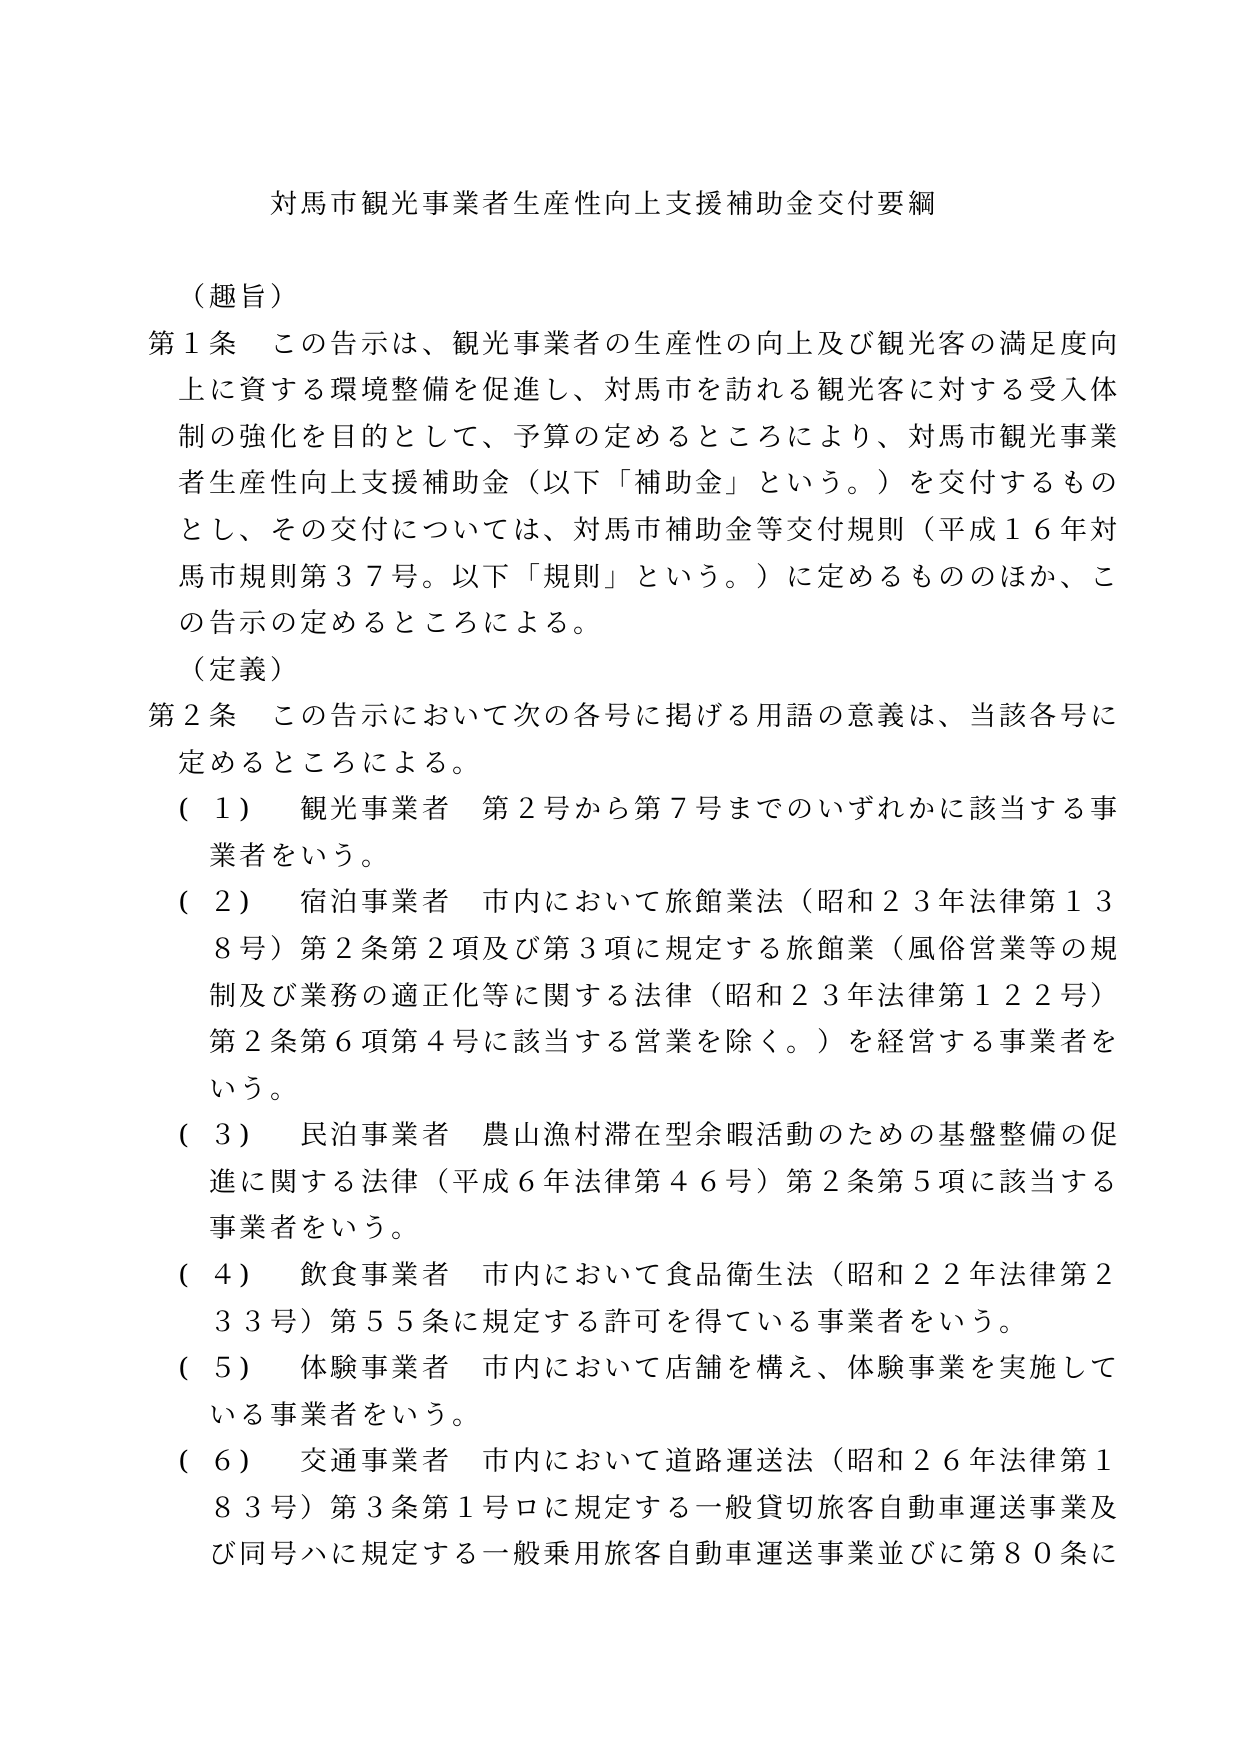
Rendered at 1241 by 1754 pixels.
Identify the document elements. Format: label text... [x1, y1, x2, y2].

text 第１条 この告示は、観光事業者の生産性の向上及び観光客の満足度向上に資する環境整備を促進し、対馬市を訪れる観光客に対する受入体制の強化を目的として、予算の定めるところにより、対馬市観光事業者生産性向上支援補助金（以下「補助金」という。）を交付するものとし、その交付については、対馬市補助金等交付規則（平成１６年対馬市規則第３７号。以下「規則」という。）に定めるもののほか、この告示の定めるところによる。 [148, 318, 1122, 644]
text (２) 宿泊事業者 市内において旅館業法（昭和２３年法律第１３８号）第２条第２項及び第３項に規定する旅館業（風俗営業等の規制及び業務の適正化等に関する法律（昭和２３年法律第１２２号）第２条第６項第４号に該当する営業を除く。）を経営する事業者をいう。 [148, 877, 1122, 1110]
text (４) 飲食事業者 市内において食品衛生法（昭和２２年法律第２３３号）第５５条に規定する許可を得ている事業者をいう。 [148, 1249, 1122, 1343]
text (１) 観光事業者 第２号から第７号までのいずれかに該当する事業者をいう。 [148, 784, 1122, 877]
text 対馬市観光事業者生産性向上支援補助金交付要綱 [148, 178, 1122, 225]
text （趣旨） [148, 272, 1122, 318]
text 第２条 この告示において次の各号に掲げる用語の意義は、当該各号に定めるところによる。 [148, 691, 1122, 784]
text （定義） [148, 644, 1122, 691]
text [148, 1436, 1122, 1575]
text (５) 体験事業者 市内において店舗を構え、体験事業を実施している事業者をいう。 [148, 1343, 1122, 1436]
text (３) 民泊事業者 農山漁村滞在型余暇活動のための基盤整備の促進に関する法律（平成６年法律第４６号）第２条第５項に該当する事業者をいう。 [148, 1110, 1122, 1249]
